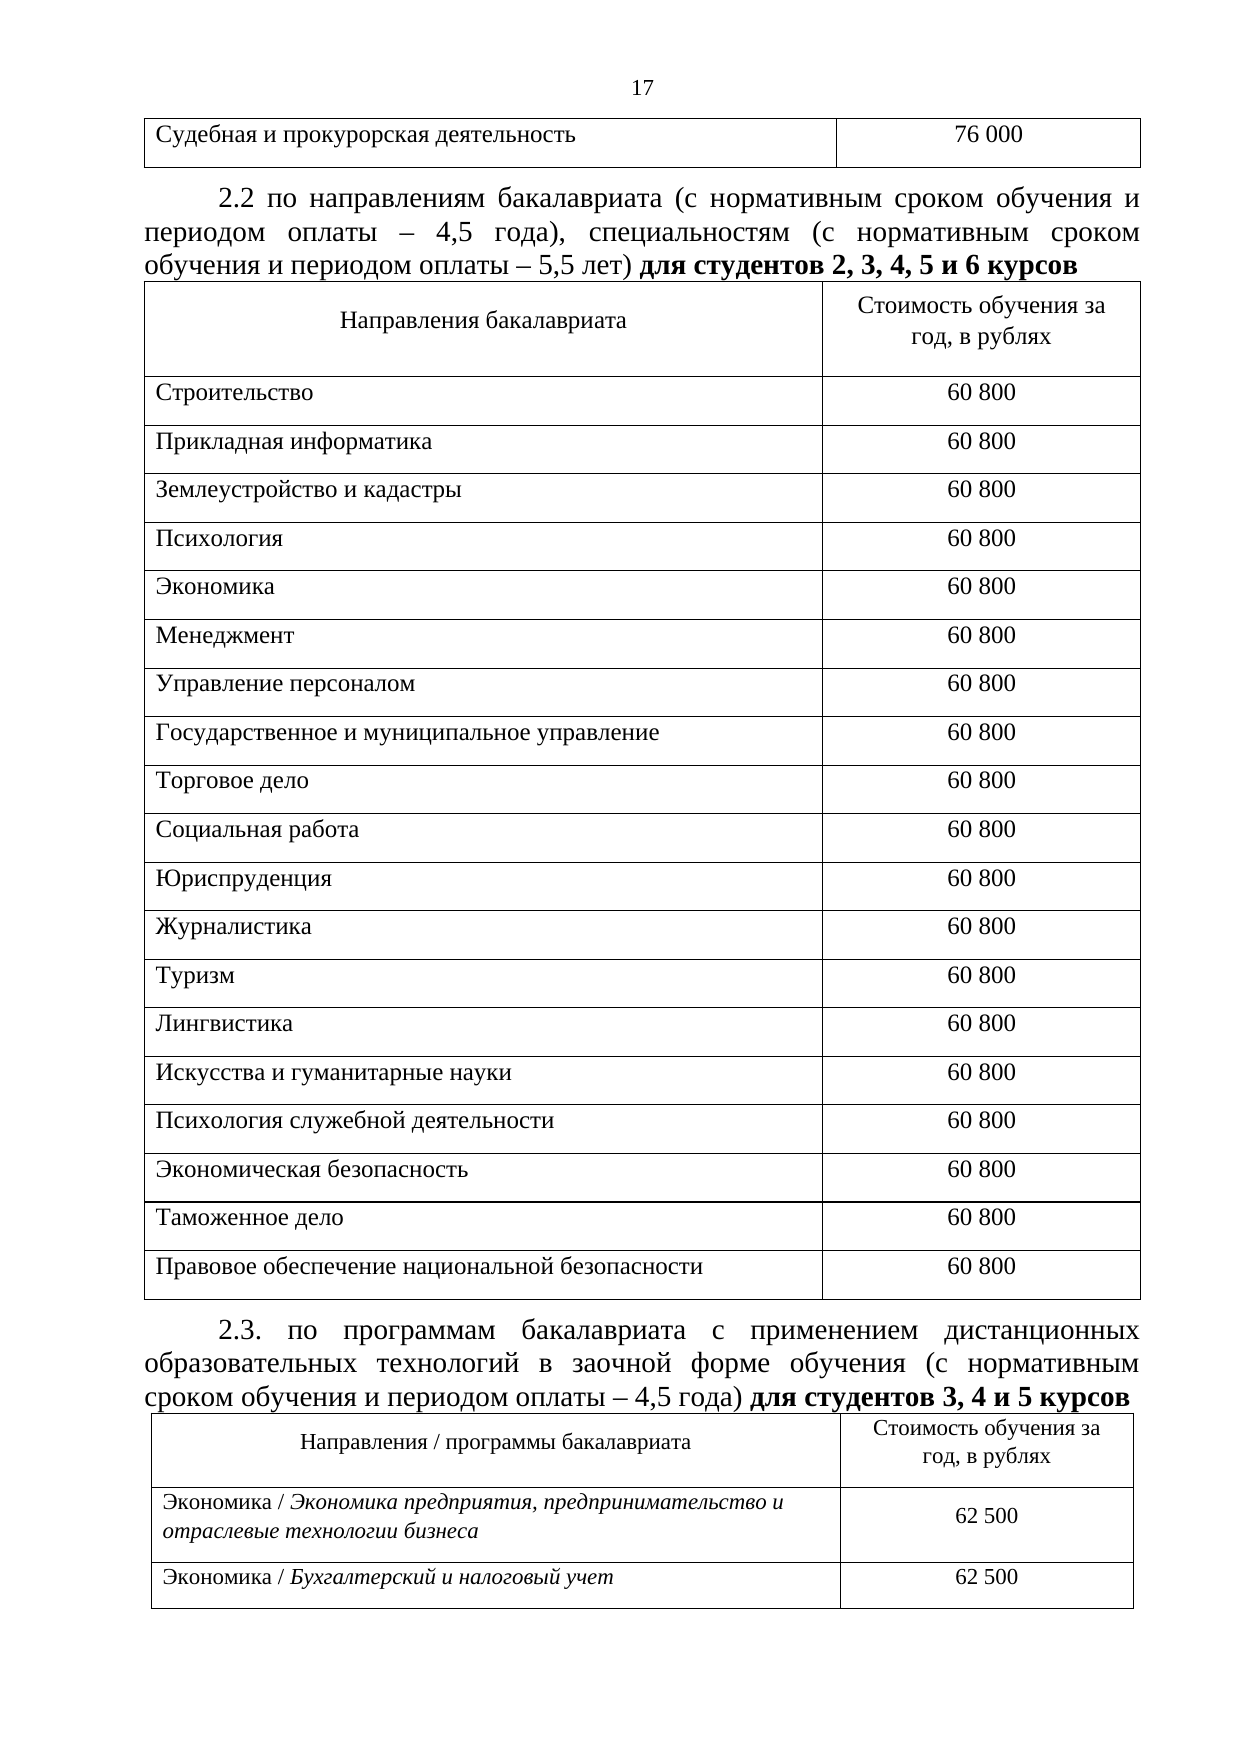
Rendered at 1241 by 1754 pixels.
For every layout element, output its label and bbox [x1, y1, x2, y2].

table_header [133, 118, 1152, 1609]
